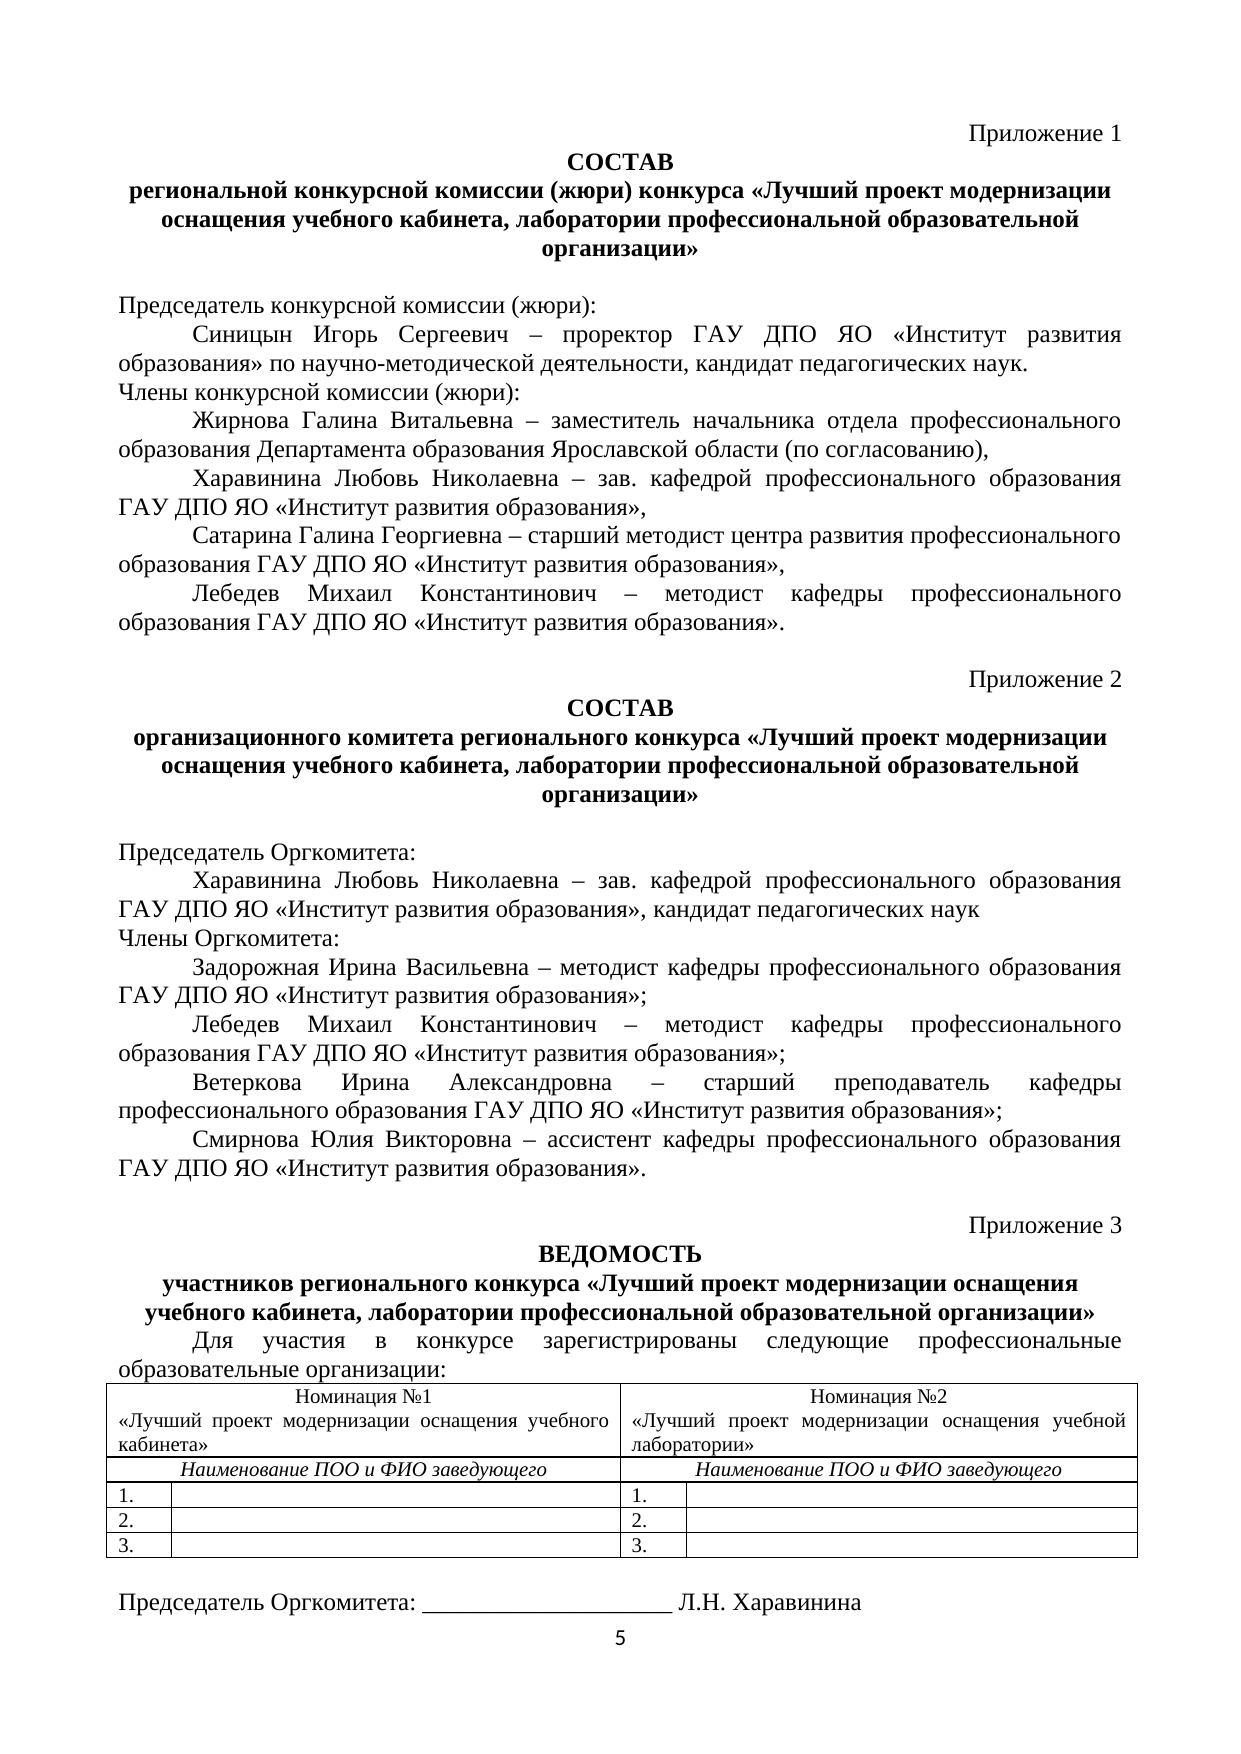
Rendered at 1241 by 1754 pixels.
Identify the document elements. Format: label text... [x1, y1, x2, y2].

text Синицын Игорь Сергеевич – проректор ГАУ ДПО ЯО «Институт развития образования» по научно-методической деятельности, кандидат педагогических наук. [118, 319, 1122, 377]
table_cell Наименование ПОО и ФИО заведующего [621, 1458, 1137, 1481]
text СОСТАВ [118, 147, 1122, 176]
text Члены конкурсной комиссии (жюри): [118, 377, 1122, 406]
text участников регионального конкурса «Лучший проект модернизации оснащения учебного кабинета, лаборатории профессиональной образовательной организации» [118, 1268, 1122, 1326]
text региональной конкурсной комиссии (жюри) конкурса «Лучший проект модернизации оснащения учебного кабинета, лаборатории профессиональной образовательной организации» [118, 176, 1122, 262]
table_header Номинация №1 «Лучший проект модернизации оснащения учебного кабинета» [107, 1384, 620, 1456]
table_header Номинация №2 «Лучший проект модернизации оснащения учебной лаборатории» [621, 1384, 1137, 1456]
table_cell [107, 1483, 171, 1507]
text Председатель Оргкомитета: ____________________ Л.Н. Харавинина [118, 1587, 1122, 1615]
text Смирнова Юлия Викторовна – ассистент кафедры профессионального образования ГАУ ДПО ЯО «Институт развития образования». [118, 1124, 1122, 1182]
text Председатель Оргкомитета: [118, 837, 1122, 866]
table_cell [107, 1508, 171, 1532]
table_cell [621, 1533, 686, 1557]
table_cell [107, 1533, 171, 1557]
text Члены Оргкомитета: [118, 923, 1122, 952]
text Председатель конкурсной комиссии (жюри): [118, 291, 1122, 319]
text Лебедев Михаил Константинович – методист кафедры профессионального образования ГАУ ДПО ЯО «Институт развития образования». [118, 578, 1122, 636]
table_cell Наименование ПОО и ФИО заведующего [107, 1458, 620, 1481]
text СОСТАВ [118, 693, 1122, 722]
table_cell [172, 1483, 620, 1507]
text организационного комитета регионального конкурса «Лучший проект модернизации оснащения учебного кабинета, лаборатории профессиональной образовательной организации» [118, 722, 1122, 808]
text Харавинина Любовь Николаевна – зав. кафедрой профессионального образования ГАУ ДПО ЯО «Институт развития образования», кандидат педагогических наук [118, 866, 1122, 923]
table_cell [687, 1508, 1137, 1532]
text Сатарина Галина Георгиевна – старший методист центра развития профессионального образования ГАУ ДПО ЯО «Институт развития образования», [118, 521, 1122, 578]
text Ветеркова Ирина Александровна – старший преподаватель кафедры профессионального образования ГАУ ДПО ЯО «Институт развития образования»; [118, 1067, 1122, 1124]
text ВЕДОМОСТЬ [118, 1239, 1122, 1268]
text Приложение 2 [118, 664, 1122, 693]
table_cell [621, 1508, 686, 1532]
text Задорожная Ирина Васильевна – методист кафедры профессионального образования ГАУ ДПО ЯО «Институт развития образования»; [118, 952, 1122, 1009]
table_cell [621, 1483, 686, 1507]
table_cell [172, 1508, 620, 1532]
table_cell [687, 1533, 1137, 1557]
text Лебедев Михаил Константинович – методист кафедры профессионального образования ГАУ ДПО ЯО «Институт развития образования»; [118, 1009, 1122, 1067]
text Харавинина Любовь Николаевна – зав. кафедрой профессионального образования ГАУ ДПО ЯО «Институт развития образования», [118, 463, 1122, 521]
text Для участия в конкурсе зарегистрированы следующие профессиональные образовательные организации: [118, 1326, 1122, 1383]
text Приложение 3 [118, 1211, 1122, 1239]
text Жирнова Галина Витальевна – заместитель начальника отдела профессионального образования Департамента образования Ярославской области (по согласованию), [118, 406, 1122, 463]
text Приложение 1 [118, 118, 1122, 147]
table_cell [172, 1533, 620, 1557]
table_cell [687, 1483, 1137, 1507]
